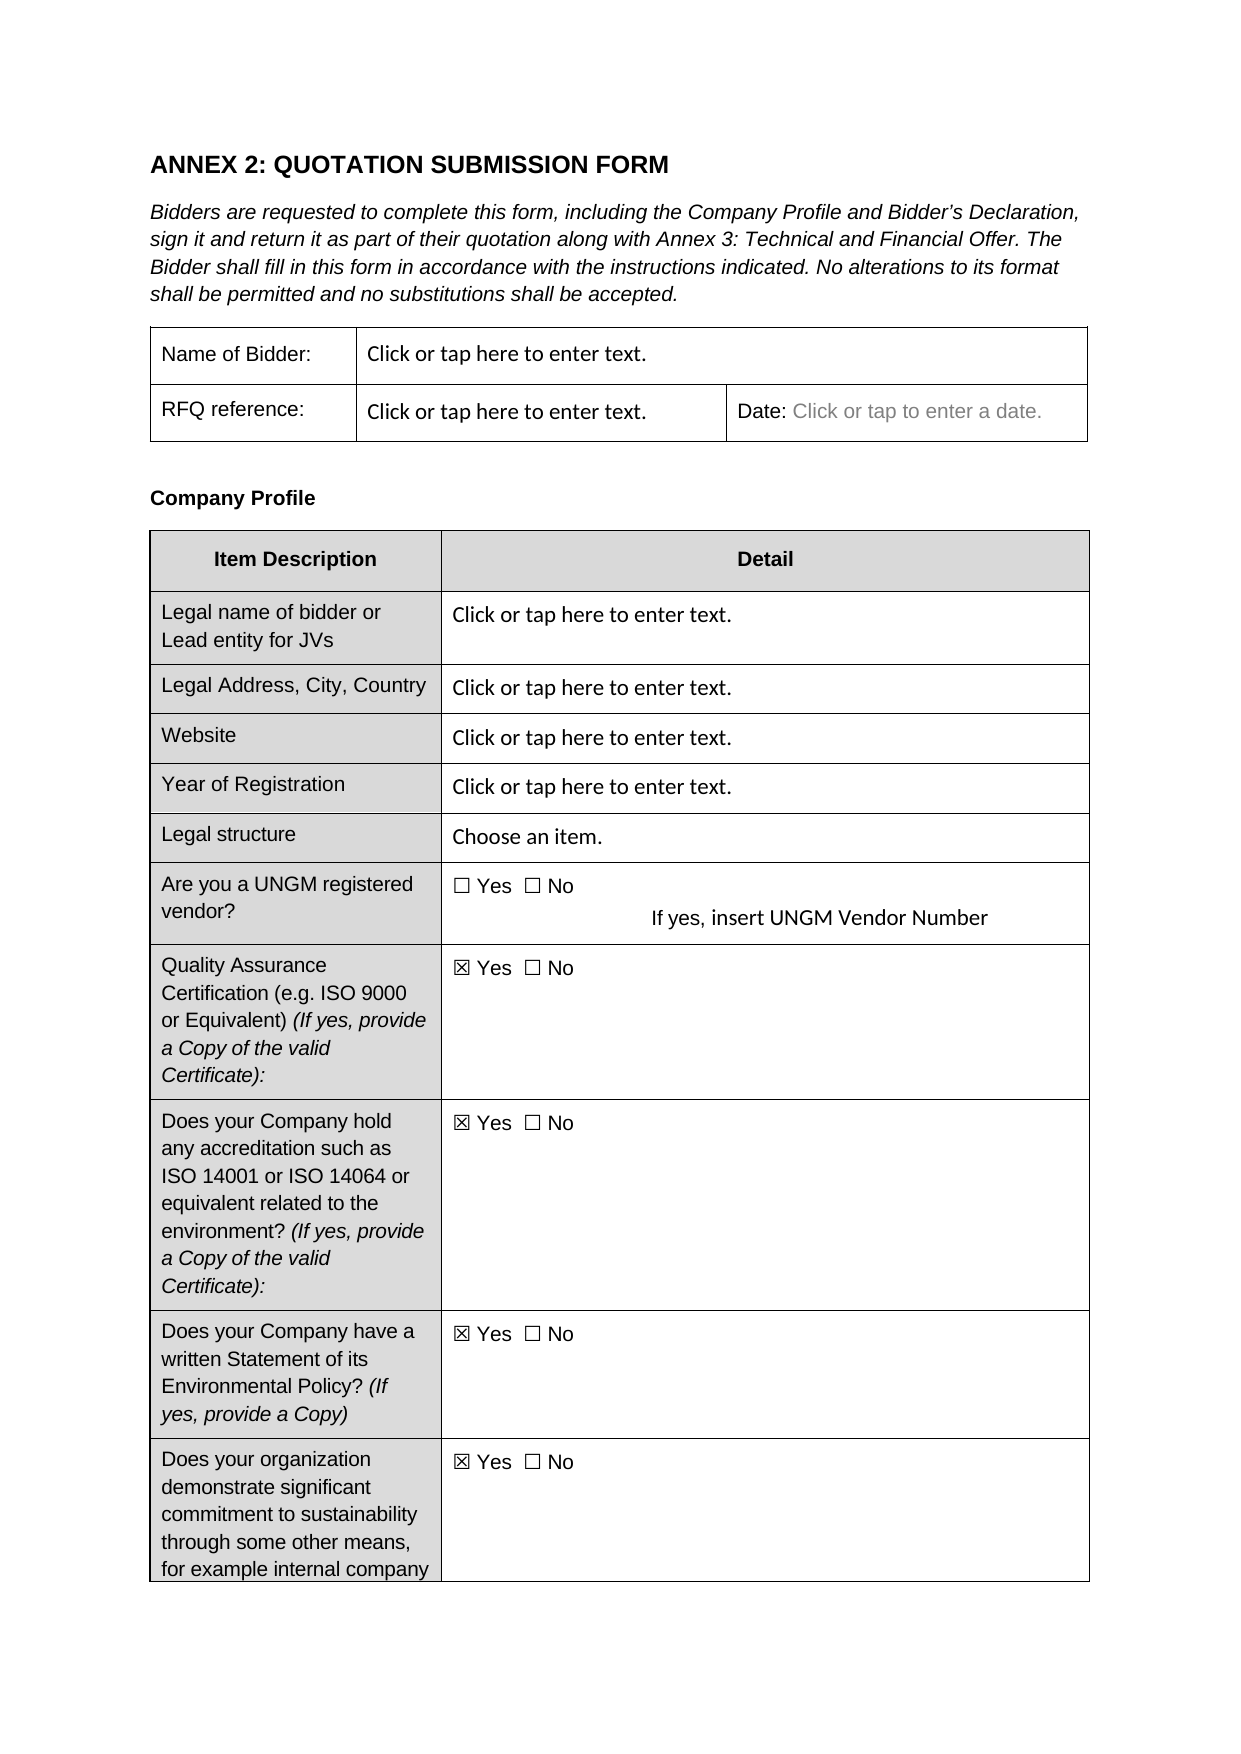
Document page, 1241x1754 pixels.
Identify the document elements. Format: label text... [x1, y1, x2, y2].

table_cell Legal structure [151, 814, 441, 862]
table_cell Quality Assurance Certification (e.g. ISO 9000 or Equivalent) (If yes, provide a Copy of the valid Certificate): [151, 945, 441, 1099]
table_cell Does your Company have a written Statement of its Environmental Policy? (If yes, provide a Copy) [151, 1311, 441, 1438]
text Company Profile [150, 486, 1090, 510]
table_cell Year of Registration [151, 764, 441, 812]
table_header Item Description [151, 531, 441, 591]
table_cell Date: [727, 385, 1087, 441]
text Bidders are requested to complete this form, including the Company Profile and Bidder’s Declaration, sign it and return it as part of their quotation along with Annex 3: Technical and Financial Offer. The Bidder shall fill in this form in accordance with the instructions indicated. No alterations to its format shall be permitted and no substitutions shall be accepted. [150, 200, 1090, 306]
table_cell Legal name of bidder or Lead entity for JVs [151, 592, 441, 664]
table_cell Website [151, 714, 441, 763]
table_cell Yes No [442, 1100, 1089, 1310]
table_cell Yes No [442, 945, 1089, 1099]
table_cell Legal Address, City, Country [151, 665, 441, 713]
table_cell Yes No [442, 1311, 1089, 1438]
table_header Detail [442, 531, 1089, 591]
table_cell Are you a UNGM registered vendor? [151, 863, 441, 944]
table_cell RFQ reference: [151, 385, 356, 441]
table_cell Does your Company hold any accreditation such as ISO 14001 or ISO 14064 or equivalent related to the environment? (If yes, provide a Copy of the valid Certificate): [151, 1100, 441, 1310]
text ANNEX 2: QUOTATION SUBMISSION FORM [150, 150, 1090, 179]
table_cell Yes No If yes, [442, 863, 1089, 944]
table_header Name of Bidder: [151, 328, 356, 384]
table_cell Yes No [442, 1439, 1089, 1581]
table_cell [151, 1439, 441, 1581]
